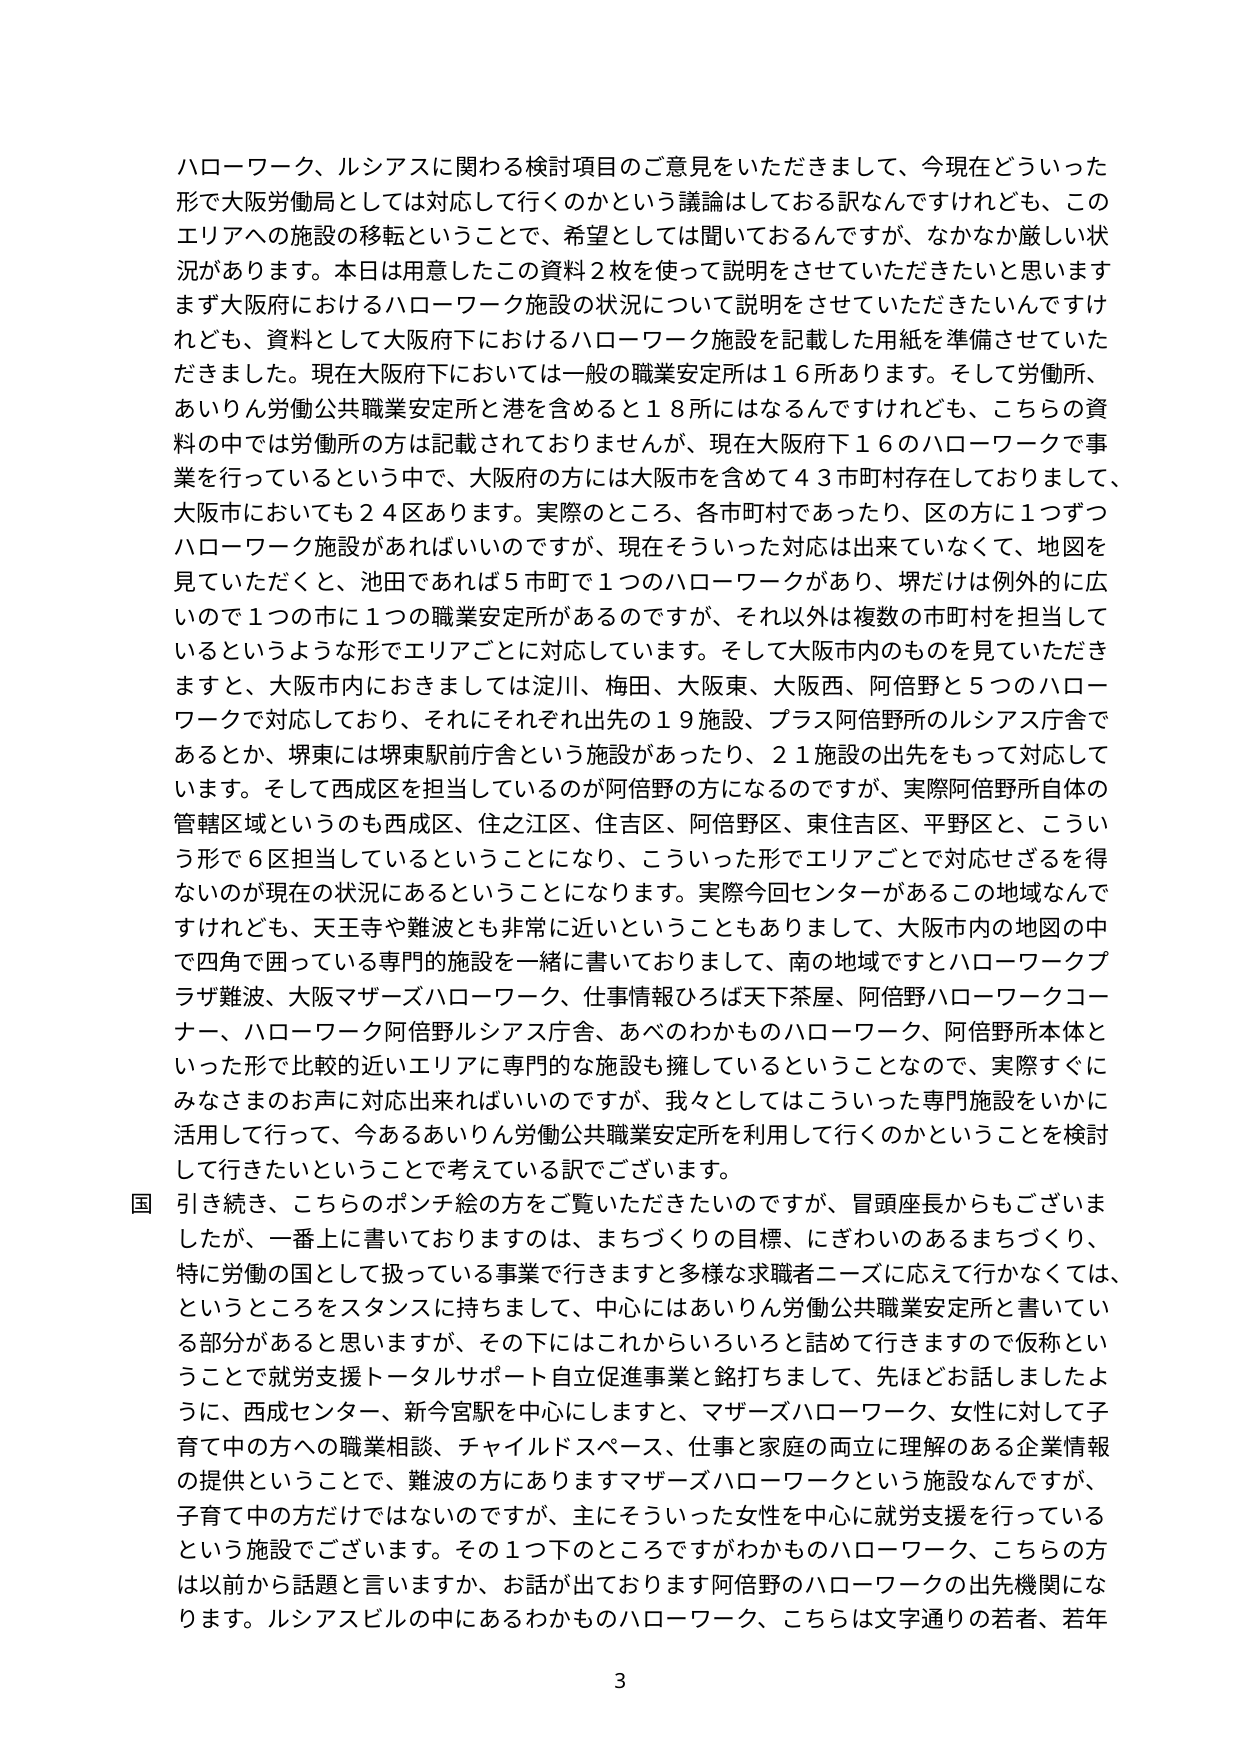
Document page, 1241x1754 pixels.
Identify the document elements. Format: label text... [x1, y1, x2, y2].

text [130, 148, 1110, 287]
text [130, 1186, 1110, 1635]
text まず大阪府におけるハローワーク施設の状況について説明をさせていただきたいんですけれども、資料として大阪府下におけるハローワーク施設を記載した用紙を準備させていただきました。現在大阪府下においては一般の職業安定所は１６所あります。そして労働所、あいりん労働公共職業安定所と港を含めると１８所にはなるんですけれども、こちらの資料の中では労働所の方は記載されておりませんが、現在大阪府下１６のハローワークで事業を行っているという中で、大阪府の方には大阪市を含めて４３市町村存在しておりまして、大阪市においても２４区あります。実際のところ、各市町村であったり、区の方に１つずつハローワーク施設があればいいのですが、現在そういった対応は出来ていなくて、地図を見ていただくと、池田であれば５市町で１つのハローワークがあり、堺だけは例外的に広いので１つの市に１つの職業安定所があるのですが、それ以外は複数の市町村を担当しているというような形でエリアごとに対応しています。そして大阪市内のものを見ていただきますと、大阪市内におきましては淀川、梅田、大阪東、大阪西、阿倍野と５つのハローワークで対応しており、それにそれぞれ出先の１９施設、プラス阿倍野所のルシアス庁舎であるとか、堺東には堺東駅前庁舎という施設があったり、２１施設の出先をもって対応しています。そして西成区を担当しているのが阿倍野の方になるのですが、実際阿倍野所自体の管轄区域というのも西成区、住之江区、住吉区、阿倍野区、東住吉区、平野区と、こういう形で６区担当しているということになり、こういった形でエリアごとで対応せざるを得ないのが現在の状況にあるということになります。実際今回センターがあるこの地域なんですけれども、天王寺や難波とも非常に近いということもありまして、大阪市内の地図の中で四角で囲っている専門的施設を一緒に書いておりまして、南の地域ですとハローワークプラザ難波、大阪マザーズハローワーク、仕事情報ひろば天下茶屋、阿倍野ハローワークコーナー、ハローワーク阿倍野ルシアス庁舎、あべのわかものハローワーク、阿倍野所本体といった形で比較的近いエリアに専門的な施設も擁しているということなので、実際すぐにみなさまのお声に対応出来ればいいのですが、我々としてはこういった専門施設をいかに活用して行って、今あるあいりん労働公共職業安定所を利用して行くのかということを検討して行きたいということで考えている訳でございます。 [174, 287, 1110, 1186]
